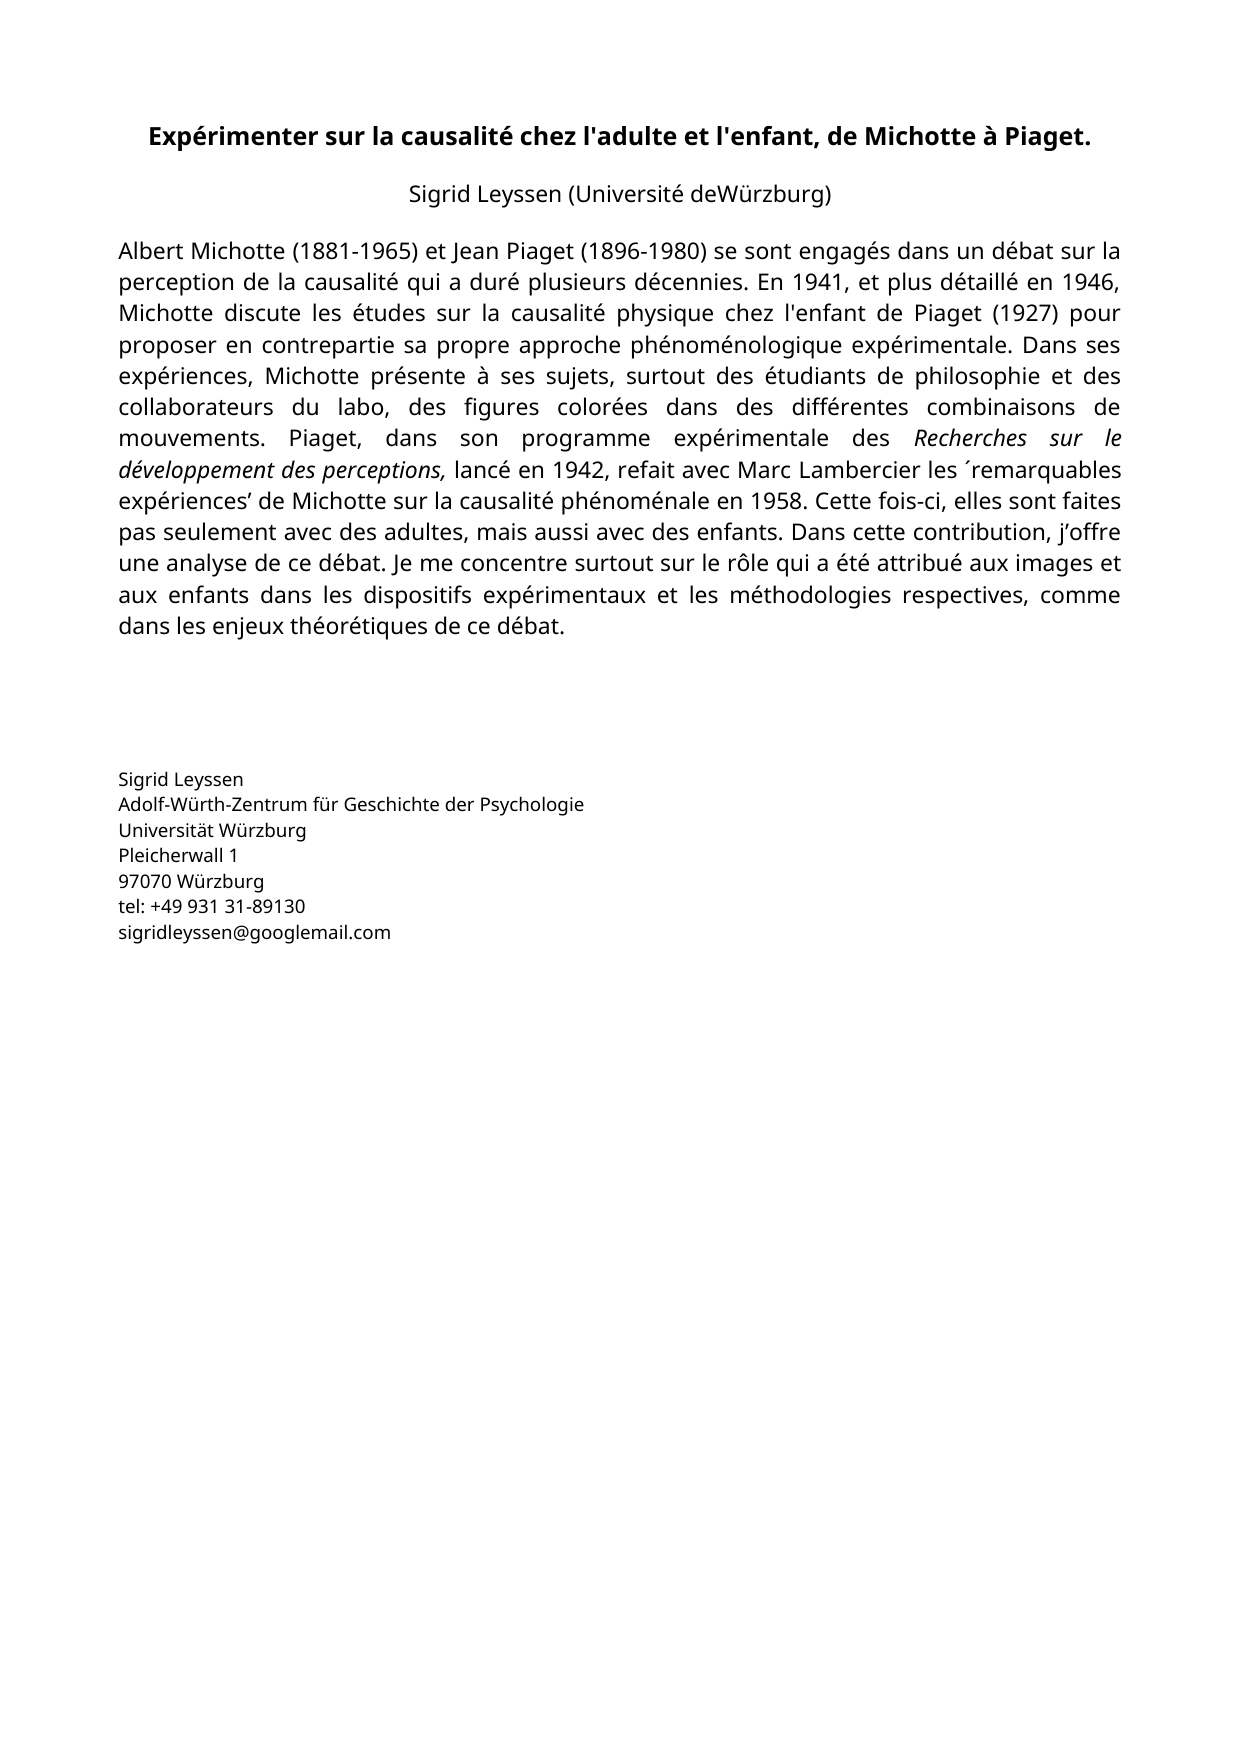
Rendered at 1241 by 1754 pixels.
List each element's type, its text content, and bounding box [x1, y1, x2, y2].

text Adolf-Würth-Zentrum für Geschichte der Psychologie [118, 792, 1122, 817]
text Universität Würzburg [118, 817, 1122, 843]
text sigridleyssen@googlemail.com [118, 919, 1122, 945]
text Expérimenter sur la causalité chez l'adulte et l'enfant, de Michotte à Piaget. [118, 118, 1122, 152]
text Sigrid Leyssen [118, 766, 1122, 792]
text Sigrid Leyssen (Université deWürzburg) [118, 178, 1122, 209]
text Pleicherwall 1 [118, 843, 1122, 868]
text tel: +49 931 31-89130 [118, 894, 1122, 919]
text 97070 Würzburg [118, 868, 1122, 894]
text Albert Michotte (1881-1965) et Jean Piaget (1896-1980) se sont engagés dans un débat sur la perception de la causalité qui a duré plusieurs décennies. En 1941, et plus détaillé en 1946, Michotte discute les études sur la causalité physique chez l'enfant de Piaget (1927) pour proposer en contrepartie sa propre approche phénoménologique expérimentale. Dans ses expériences, Michotte présente à ses sujets, surtout des étudiants de philosophie et des collaborateurs du labo, des figures colorées dans des différentes combinaisons de mouvements. Piaget, dans son programme expérimentale des Recherches sur le développement des perceptions, lancé en 1942, refait avec Marc Lambercier les ´remarquables expériences’ de Michotte sur la causalité phénoménale en 1958. Cette fois-ci, elles sont faites pas seulement avec des adultes, mais aussi avec des enfants. Dans cette contribution, j’offre une analyse de ce débat. Je me concentre surtout sur le rôle qui a été attribué aux images et aux enfants dans les dispositifs expérimentaux et les méthodologies respectives, comme dans les enjeux théorétiques de ce débat. [118, 235, 1122, 641]
